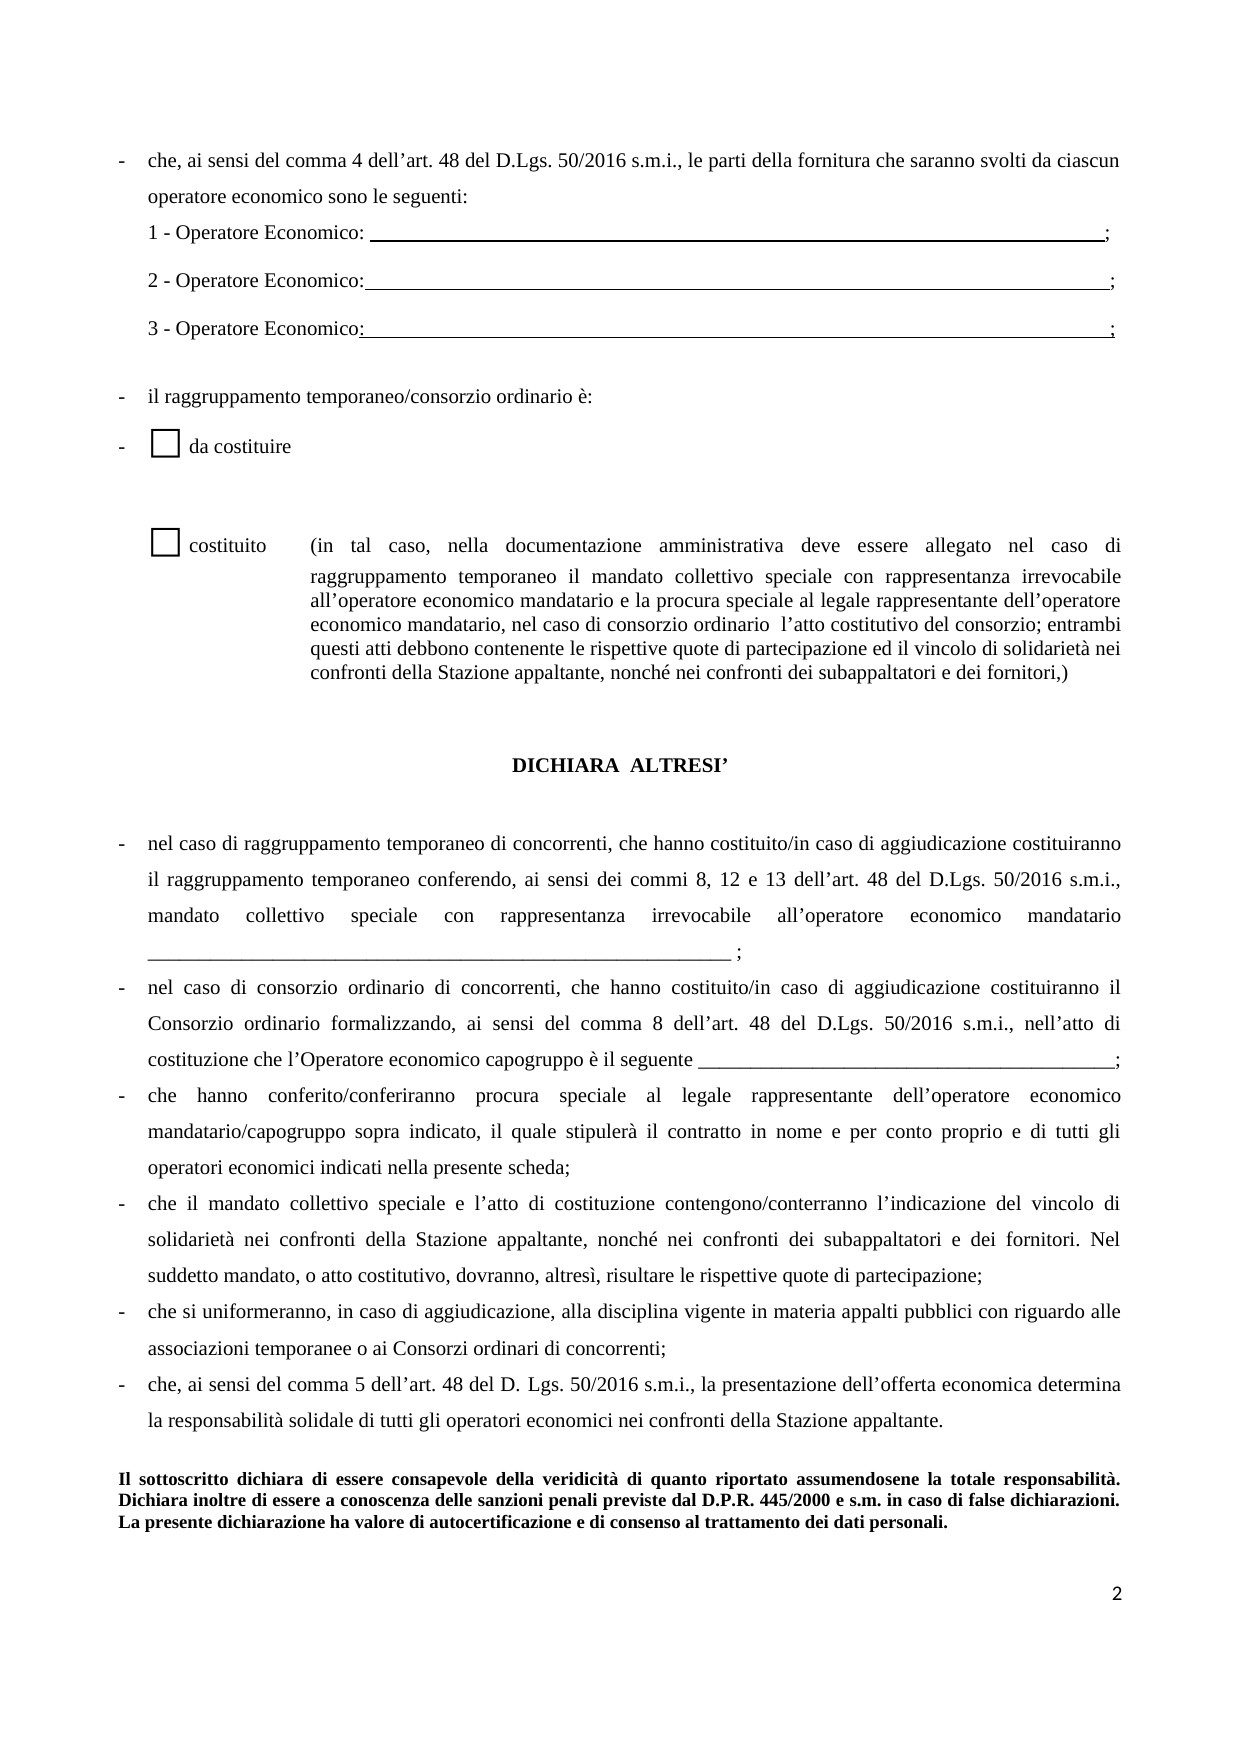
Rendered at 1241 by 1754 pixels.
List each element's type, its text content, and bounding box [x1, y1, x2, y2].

text - che si uniformeranno, in caso di aggiudicazione, alla disciplina vigente in materia appalti pubblici con riguardo alle associazioni temporanee o ai Consorzi ordinari di concorrenti; [118, 1299, 1122, 1359]
list il raggruppamento temporaneo/consorzio ordinario è: [118, 364, 1122, 413]
list □ da costituire [118, 413, 1122, 463]
text 1 - Operatore Economico: ; [137, 220, 1122, 244]
text DICHIARA ALTRESI’ [118, 733, 1122, 783]
text - nel caso di consorzio ordinario di concorrenti, che hanno costituito/in caso di aggiudicazione costituiranno il Consorzio ordinario formalizzando, ai sensi del comma 8 dell’art. 48 del D.Lgs. 50/2016 s.m.i., nell’atto di costituzione che l’Operatore economico capogruppo è il seguente ________________________________________; [118, 975, 1122, 1071]
text Il sottoscritto dichiara di essere consapevole della veridicità di quanto riportato assumendosene la totale responsabilità. Dichiara inoltre di essere a conoscenza delle sanzioni penali previste dal D.P.R. 445/2000 e s.m. in caso di false dichiarazioni. La presente dichiarazione ha valore di autocertificazione e di consenso al trattamento dei dati personali. [118, 1468, 1122, 1532]
text 2 - Operatore Economico: ; [137, 268, 1122, 292]
text - che il mandato collettivo speciale e l’atto di costituzione contengono/conterranno l’indicazione del vincolo di solidarietà nei confronti della Stazione appaltante, nonché nei confronti dei subappaltatori e dei fornitori. Nel suddetto mandato, o atto costitutivo, dovranno, altresì, risultare le rispettive quote di partecipazione; [118, 1191, 1122, 1287]
text 3 - Operatore Economico: ; [137, 316, 1122, 340]
text - nel caso di raggruppamento temporaneo di concorrenti, che hanno costituito/in caso di aggiudicazione costituiranno il raggruppamento temporaneo conferendo, ai sensi dei commi 8, 12 e 13 dell’art. 48 del D.Lgs. 50/2016 s.m.i., mandato collettivo speciale con rappresentanza irrevocabile all’operatore economico mandatario ________________________________________________________ ; [118, 831, 1122, 963]
text - che, ai sensi del comma 4 dell’art. 48 del D.Lgs. 50/2016 s.m.i., le parti della fornitura che saranno svolti da ciascun operatore economico sono le seguenti: [118, 148, 1122, 208]
list □ costituito (in tal caso, nella documentazione amministrativa deve essere allegato nel caso di raggruppamento temporaneo il mandato collettivo speciale con rappresentanza irrevocabile all’operatore economico mandatario e la procura speciale al legale rappresentante dell’operatore economico mandatario, nel caso di consorzio ordinario l’atto costitutivo del consorzio; entrambi questi atti debbono contenente le rispettive quote di partecipazione ed il vincolo di solidarietà nei confronti della Stazione appaltante, nonché nei confronti dei subappaltatori e dei fornitori,) [148, 512, 1122, 684]
text - che hanno conferito/conferiranno procura speciale al legale rappresentante dell’operatore economico mandatario/capogruppo sopra indicato, il quale stipulerà il contratto in nome e per conto proprio e di tutti gli operatori economici indicati nella presente scheda; [118, 1083, 1122, 1179]
text - che, ai sensi del comma 5 dell’art. 48 del D. Lgs. 50/2016 s.m.i., la presentazione dell’offerta economica determina la responsabilità solidale di tutti gli operatori economici nei confronti della Stazione appaltante. [118, 1372, 1122, 1432]
